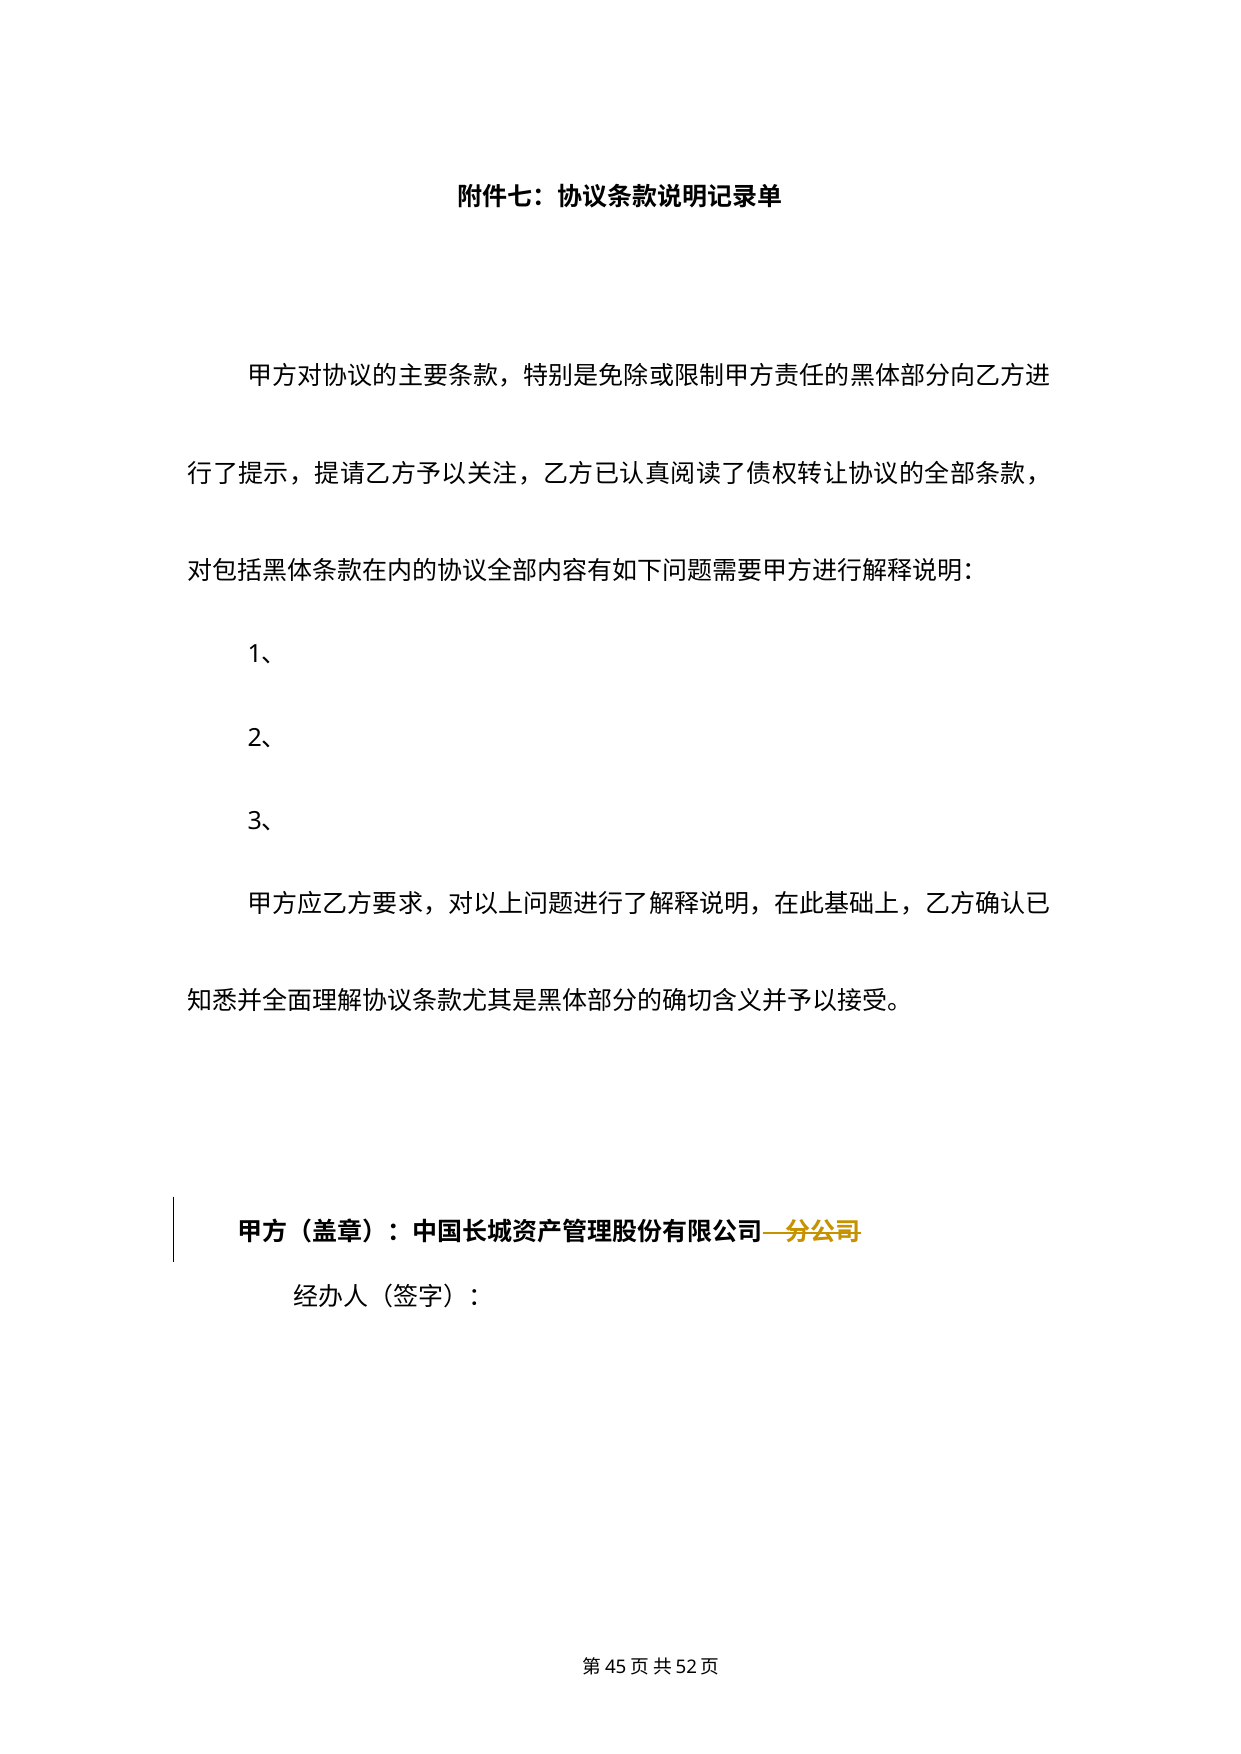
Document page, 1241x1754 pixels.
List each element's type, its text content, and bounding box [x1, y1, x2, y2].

text 2、 [187, 703, 1053, 768]
text 甲方（盖章）：中国长城资产管理股份有限公司 [187, 1197, 1053, 1262]
text 甲方应乙方要求，对以上问题进行了解释说明，在此基础上，乙方确认已知悉并全面理解协议条款尤其是黑体部分的确切含义并予以接受。 [187, 869, 1053, 1031]
text 甲方对协议的主要条款，特别是免除或限制甲方责任的黑体部分向乙方进行了提示，提请乙方予以关注，乙方已认真阅读了债权转让协议的全部条款，对包括黑体条款在内的协议全部内容有如下问题需要甲方进行解释说明： [187, 341, 1053, 601]
text 经办人（签字）： [237, 1262, 1053, 1327]
text 附件七：协议条款说明记录单 [187, 162, 1053, 227]
text 1、 [187, 619, 1053, 684]
text 3、 [187, 786, 1053, 851]
